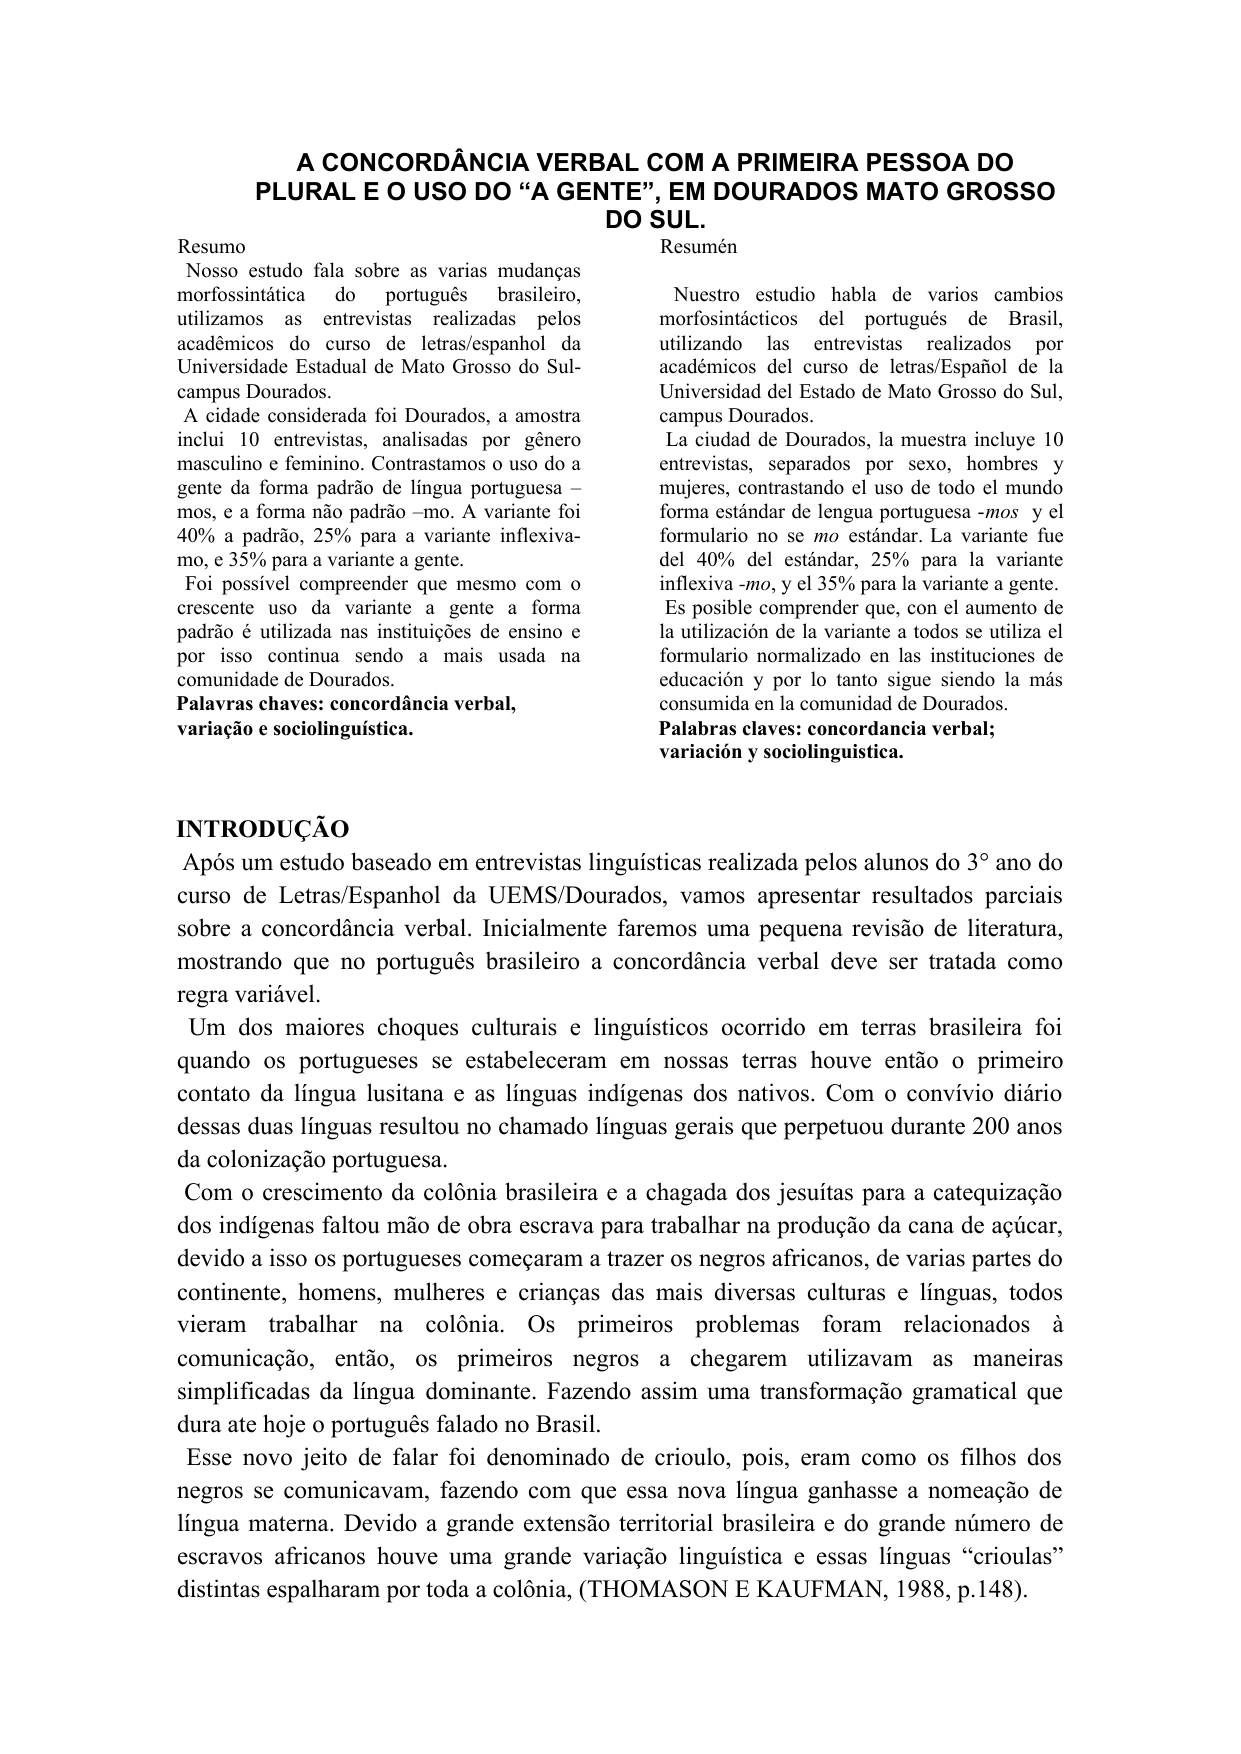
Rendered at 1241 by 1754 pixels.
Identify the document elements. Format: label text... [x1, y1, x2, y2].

text Nuestro estudio habla de varios cambios morfosintácticos del portugués de Brasil, utilizando las entrevistas realizados por académicos del curso de letras/Español de la Universidad del Estado de Mato Grosso do Sul, campus Dourados. [658, 282, 1064, 427]
text La ciudad de Dourados, la muestra incluye 10 entrevistas, separados por sexo, hombres y mujeres, contrastando el uso de todo el mundo forma estándar de lengua portuguesa -mos y el formulario no se mo estándar. La variante fue del 40% del estándar, 25% para la variante inflexiva -mo, y el 35% para la variante a gente. [658, 427, 1064, 595]
text A cidade considerada foi Dourados, a amostra inclui 10 entrevistas, analisadas por gênero masculino e feminino. Contrastamos o uso do a gente da forma padrão de língua portuguesa –mos, e a forma não padrão –mo. A variante foi 40% a padrão, 25% para a variante inflexiva-mo, e 35% para a variante a gente. [176, 403, 581, 571]
text Com o crescimento da colônia brasileira e a chagada dos jesuítas para a catequização dos indígenas faltou mão de obra escrava para trabalhar na produção da cana de açúcar, devido a isso os portugueses começaram a trazer os negros africanos, de varias partes do continente, homens, mulheres e crianças das mais diversas culturas e línguas, todos vieram trabalhar na colônia. Os primeiros problemas foram relacionados à comunicação, então, os primeiros negros a chegarem utilizavam as maneiras simplificadas da língua dominante. Fazendo assim uma transformação gramatical que dura ate hoje o português falado no Brasil. [176, 1177, 1064, 1437]
text Foi possível compreender que mesmo com o crescente uso da variante a gente a forma padrão é utilizada nas instituições de ensino e por isso continua sendo a mais usada na comunidade de Dourados. [176, 571, 581, 691]
text A CONCORDÂNCIA VERBAL COM A PRIMEIRA PESSOA DO PLURAL E O USO DO “A GENTE”, EM DOURADOS MATO GROSSO DO SUL. [244, 148, 1067, 234]
text Após um estudo baseado em entrevistas linguísticas realizada pelos alunos do 3° ano do curso de Letras/Espanhol da UEMS/Dourados, vamos apresentar resultados parciais sobre a concordância verbal. Inicialmente faremos uma pequena revisão de literatura, mostrando que no português brasileiro a concordância verbal deve ser tratada como regra variável. [176, 847, 1064, 1008]
subtitle INTRODUÇÃO [176, 814, 1063, 843]
text Um dos maiores choques culturais e linguísticos ocorrido em terras brasileira foi quando os portugueses se estabeleceram em nossas terras houve então o primeiro contato da língua lusitana e as línguas indígenas dos nativos. Com o convívio diário dessas duas línguas resultou no chamado línguas gerais que perpetuou durante 200 anos da colonização portuguesa. [176, 1012, 1064, 1173]
text Palavras chaves: concordância verbal, variação e sociolinguística. [176, 691, 585, 739]
text Resumo [177, 234, 581, 258]
text Esse novo jeito de falar foi denominado de crioulo, pois, eram como os filhos dos negros se comunicavam, fazendo com que essa nova língua ganhasse a nomeação de língua materna. Devido a grande extensão territorial brasileira e do grande número de escravos africanos houve uma grande variação linguística e essas línguas “crioulas” distintas espalharam por toda a colônia, (THOMASON E KAUFMAN, 1988, p.148). [176, 1442, 1064, 1603]
text Resumén [660, 234, 1063, 258]
text Palabras claves: concordancia verbal; variación y sociolinguistica. [658, 715, 1067, 763]
text Nosso estudo fala sobre as varias mudanças morfossintática do português brasileiro, utilizamos as entrevistas realizadas pelos acadêmicos do curso de letras/espanhol da Universidade Estadual de Mato Grosso do Sul- campus Dourados. [176, 258, 581, 403]
text Es posible comprender que, con el aumento de la utilización de la variante a todos se utiliza el formulario normalizado en las instituciones de educación y por lo tanto sigue siendo la más consumida en la comunidad de Dourados. [658, 595, 1064, 715]
